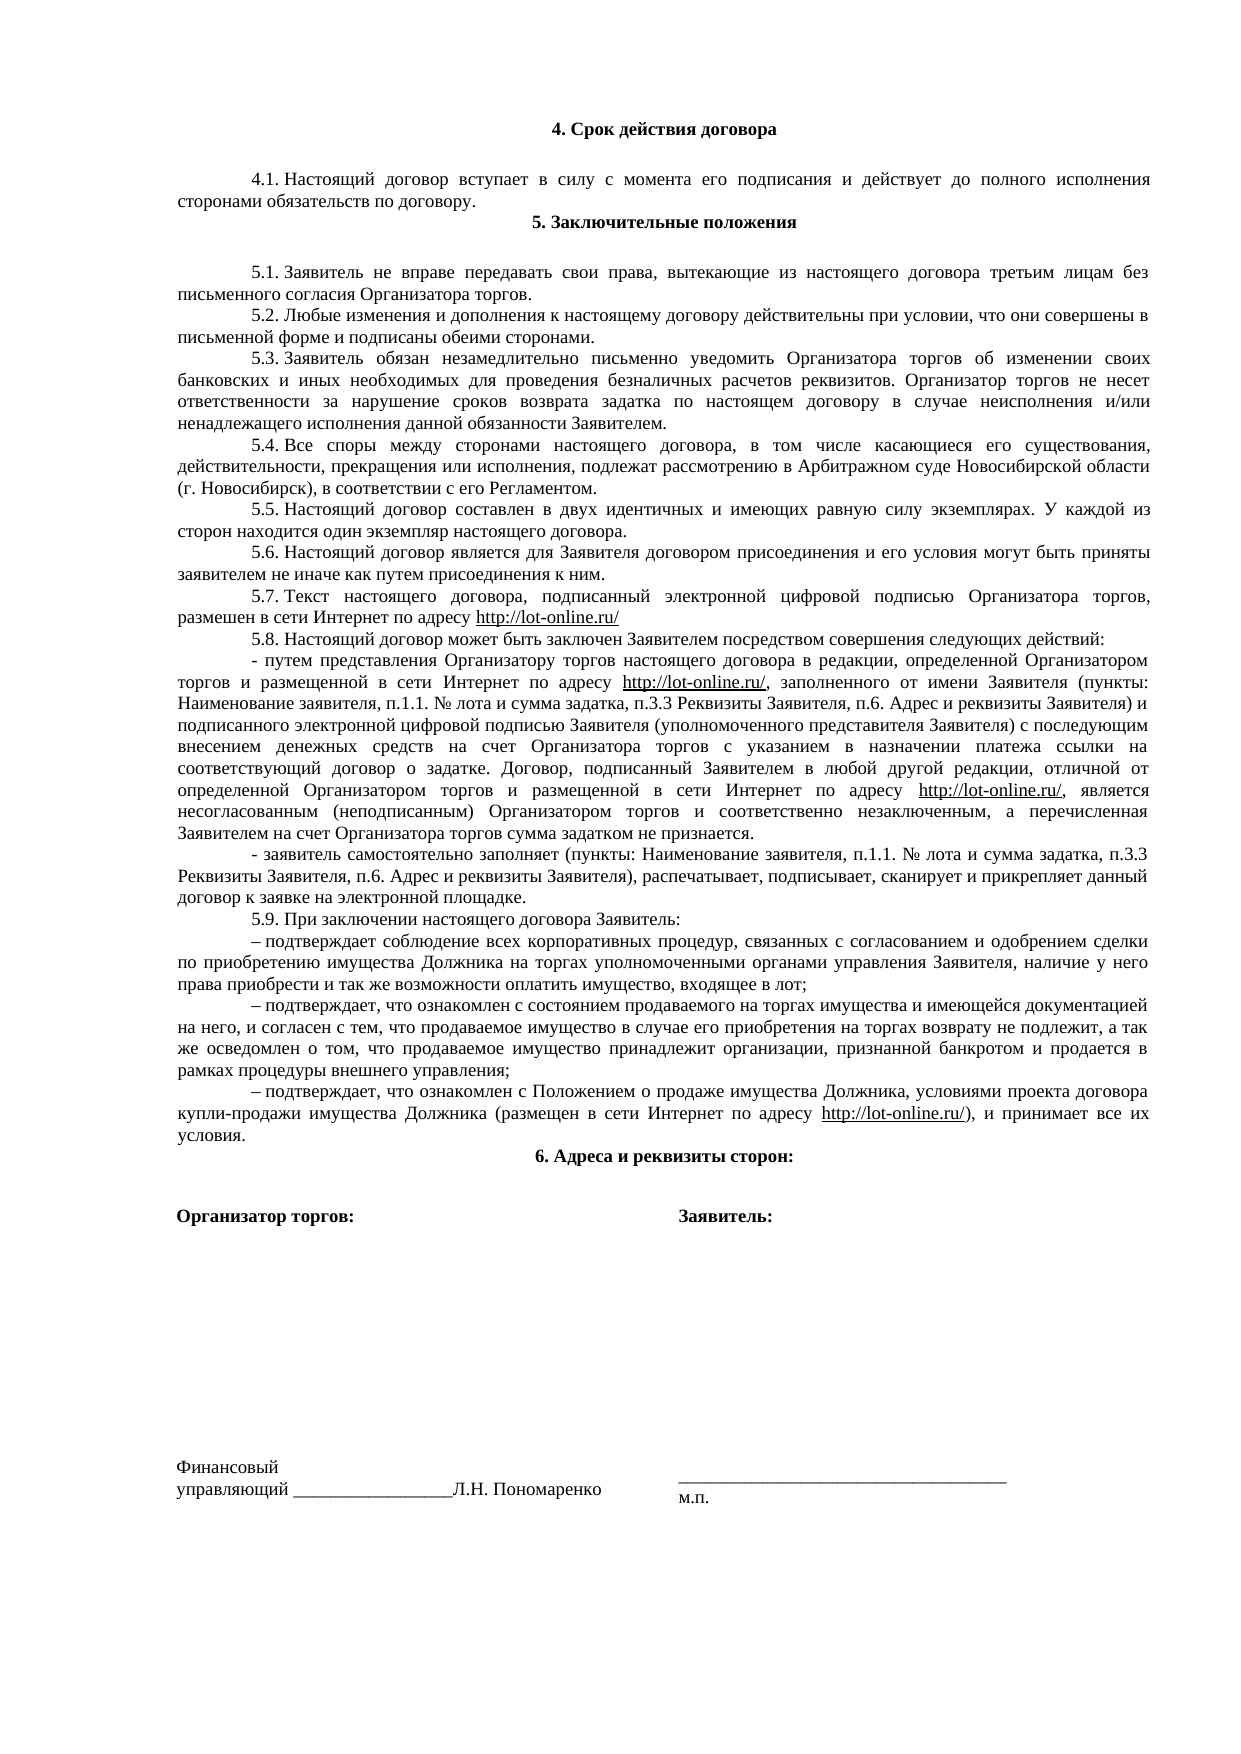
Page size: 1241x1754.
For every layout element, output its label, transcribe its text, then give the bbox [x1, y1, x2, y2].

text 4. Срок действия договора [177, 118, 1152, 140]
text – подтверждает соблюдение всех корпоративных процедур, связанных с согласованием и одобрением сделки по приобретению имущества Должника на торгах уполномоченными органами управления Заявителя, наличие у него права приобрести и так же возможности оплатить имущество, входящее в лот; [177, 929, 1149, 994]
text 5.2. Любые изменения и дополнения к настоящему договору действительны при условии, что они совершены в письменной форме и подписаны обеими сторонами. [177, 304, 1149, 347]
text 4.1. Настоящий договор вступает в силу с момента его подписания и действует до полного исполнения сторонами обязательств по договору. [177, 168, 1152, 211]
text 5.9. При заключении настоящего договора Заявитель: [177, 908, 1152, 929]
text - заявитель самостоятельно заполняет (пункты: Наименование заявителя, п.1.1. № лота и сумма задатка, п.3.3 Реквизиты Заявителя, п.6. Адрес и реквизиты Заявителя), распечатывает, подписывает, сканирует и прикрепляет данный договор к заявке на электронной площадке. [177, 843, 1149, 908]
text 6. Адреса и реквизиты сторон: [177, 1145, 1152, 1167]
text 5.4. Все споры между сторонами настоящего договора, в том числе касающиеся его существования, действительности, прекращения или исполнения, подлежат рассмотрению в Арбитражном суде Новосибирской области (г. Новосибирск), в соответствии с его Регламентом. [177, 433, 1152, 498]
text 5.5. Настоящий договор составлен в двух идентичных и имеющих равную силу экземплярах. У каждой из сторон находится один экземпляр настоящего договора. [177, 498, 1152, 541]
table_header Заявитель: ___________________________________ м.п. [678, 1195, 1203, 1538]
text – подтверждает, что ознакомлен с состоянием продаваемого на торгах имущества и имеющейся документацией на него, и согласен с тем, что продаваемое имущество в случае его приобретения на торгах возврату не подлежит, а так же осведомлен о том, что продаваемое имущество принадлежит организации, признанной банкротом и продается в рамках процедуры внешнего управления; [177, 994, 1149, 1080]
table_header Организатор торгов: Финансовый управляющий _________________Л.Н. Пономаренко [176, 1195, 678, 1538]
text 5.6. Настоящий договор является для Заявителя договором присоединения и его условия могут быть приняты заявителем не иначе как путем присоединения к ним. [177, 541, 1152, 584]
text 5.1. Заявитель не вправе передавать свои права, вытекающие из настоящего договора третьим лицам без письменного согласия Организатора торгов. [177, 261, 1149, 304]
text – подтверждает, что ознакомлен с Положением о продаже имущества Должника, условиями проекта договора купли-продажи имущества Должника (размещен в сети Интернет по адресу http://lot-online.ru/), и принимает все их условия. [177, 1080, 1149, 1145]
text 5.7. Текст настоящего договора, подписанный электронной цифровой подписью Организатора торгов, размешен в сети Интернет по адресу http://lot-online.ru/ [177, 584, 1152, 628]
text - путем представления Организатору торгов настоящего договора в редакции, определенной Организатором торгов и размещенной в сети Интернет по адресу http://lot-online.ru/, заполненного от имени Заявителя (пункты: Наименование заявителя, п.1.1. № лота и сумма задатка, п.3.3 Реквизиты Заявителя, п.6. Адрес и реквизиты Заявителя) и подписанного электронной цифровой подписью Заявителя (уполномоченного представителя Заявителя) с последующим внесением денежных средств на счет Организатора торгов с указанием в назначении платежа ссылки на соответствующий договор о задатке. Договор, подписанный Заявителем в любой другой редакции, отличной от определенной Организатором торгов и размещенной в сети Интернет по адресу http://lot-online.ru/, является несогласованным (неподписанным) Организатором торгов и соответственно незаключенным, а перечисленная Заявителем на счет Организатора торгов сумма задатком не признается. [177, 649, 1149, 843]
text 5.8. Настоящий договор может быть заключен Заявителем посредством совершения следующих действий: [177, 628, 1149, 649]
text 5.3. Заявитель обязан незамедлительно письменно уведомить Организатора торгов об изменении своих банковских и иных необходимых для проведения безналичных расчетов реквизитов. Организатор торгов не несет ответственности за нарушение сроков возврата задатка по настоящем договору в случае неисполнения и/или ненадлежащего исполнения данной обязанности Заявителем. [177, 347, 1152, 433]
text 5. Заключительные положения [177, 211, 1152, 233]
